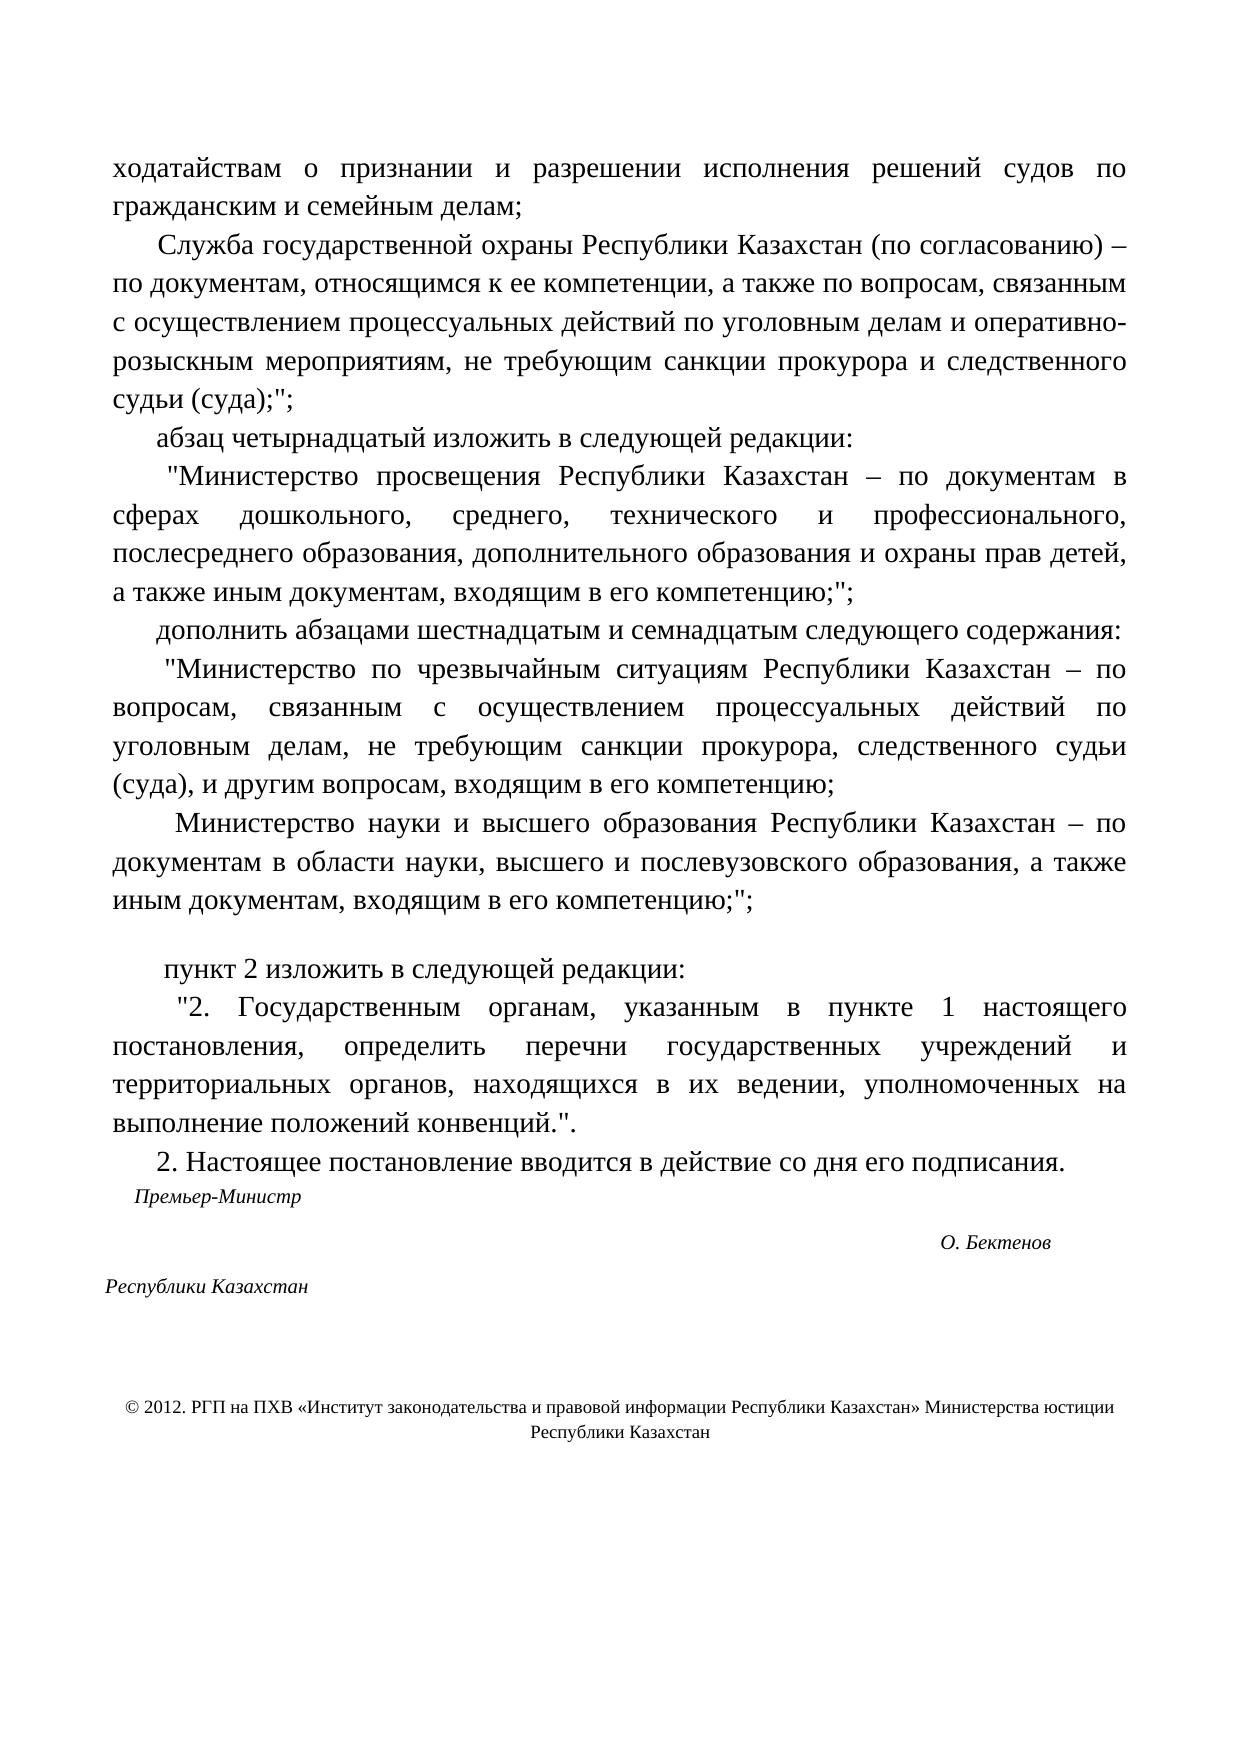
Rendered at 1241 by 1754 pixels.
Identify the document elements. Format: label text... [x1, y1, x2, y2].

table_header О. Бектенов [939, 1182, 1240, 1306]
text абзац четырнадцатый изложить в следующей редакции: [112, 420, 1128, 453]
text "2. Государственным органам, указанным в пункте 1 настоящего постановления, определить перечни государственных учреждений и территориальных органов, находящихся в их ведении, уполномоченных на выполнение положений конвенций.". [112, 989, 1128, 1139]
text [112, 150, 1128, 222]
text 2. Настоящее постановление вводится в действие со дня его подписания. [112, 1144, 1128, 1177]
text © 2012. РГП на ПХВ «Институт законодательства и правовой информации Республики Казахстан» Министерства юстиции Республики Казахстан [112, 1396, 1128, 1442]
text дополнить абзацами шестнадцатым и семнадцатым следующего содержания: [112, 612, 1128, 646]
text Министерство науки и высшего образования Республики Казахстан – по документам в области науки, высшего и послевузовского образования, а также иным документам, входящим в его компетенцию;"; [112, 805, 1128, 916]
text пункт 2 изложить в следующей редакции: [112, 951, 1128, 984]
table_header Премьер-Министр Республики Казахстан [101, 1182, 939, 1306]
text "Министерство просвещения Республики Казахстан – по документам в сферах дошкольного, среднего, технического и профессионального, послесреднего образования, дополнительного образования и охраны прав детей, а также иным документам, входящим в его компетенцию;"; [112, 458, 1128, 607]
text Служба государственной охраны Республики Казахстан (по согласованию) – по документам, относящимся к ее компетенции, а также по вопросам, связанным с осуществлением процессуальных действий по уголовным делам и оперативно-розыскным мероприятиям, не требующим санкции прокурора и следственного судьи (суда);"; [112, 227, 1128, 415]
text "Министерство по чрезвычайным ситуациям Республики Казахстан – по вопросам, связанным с осуществлением процессуальных действий по уголовным делам, не требующим санкции прокурора, следственного судьи (суда), и другим вопросам, входящим в его компетенцию; [112, 651, 1128, 800]
